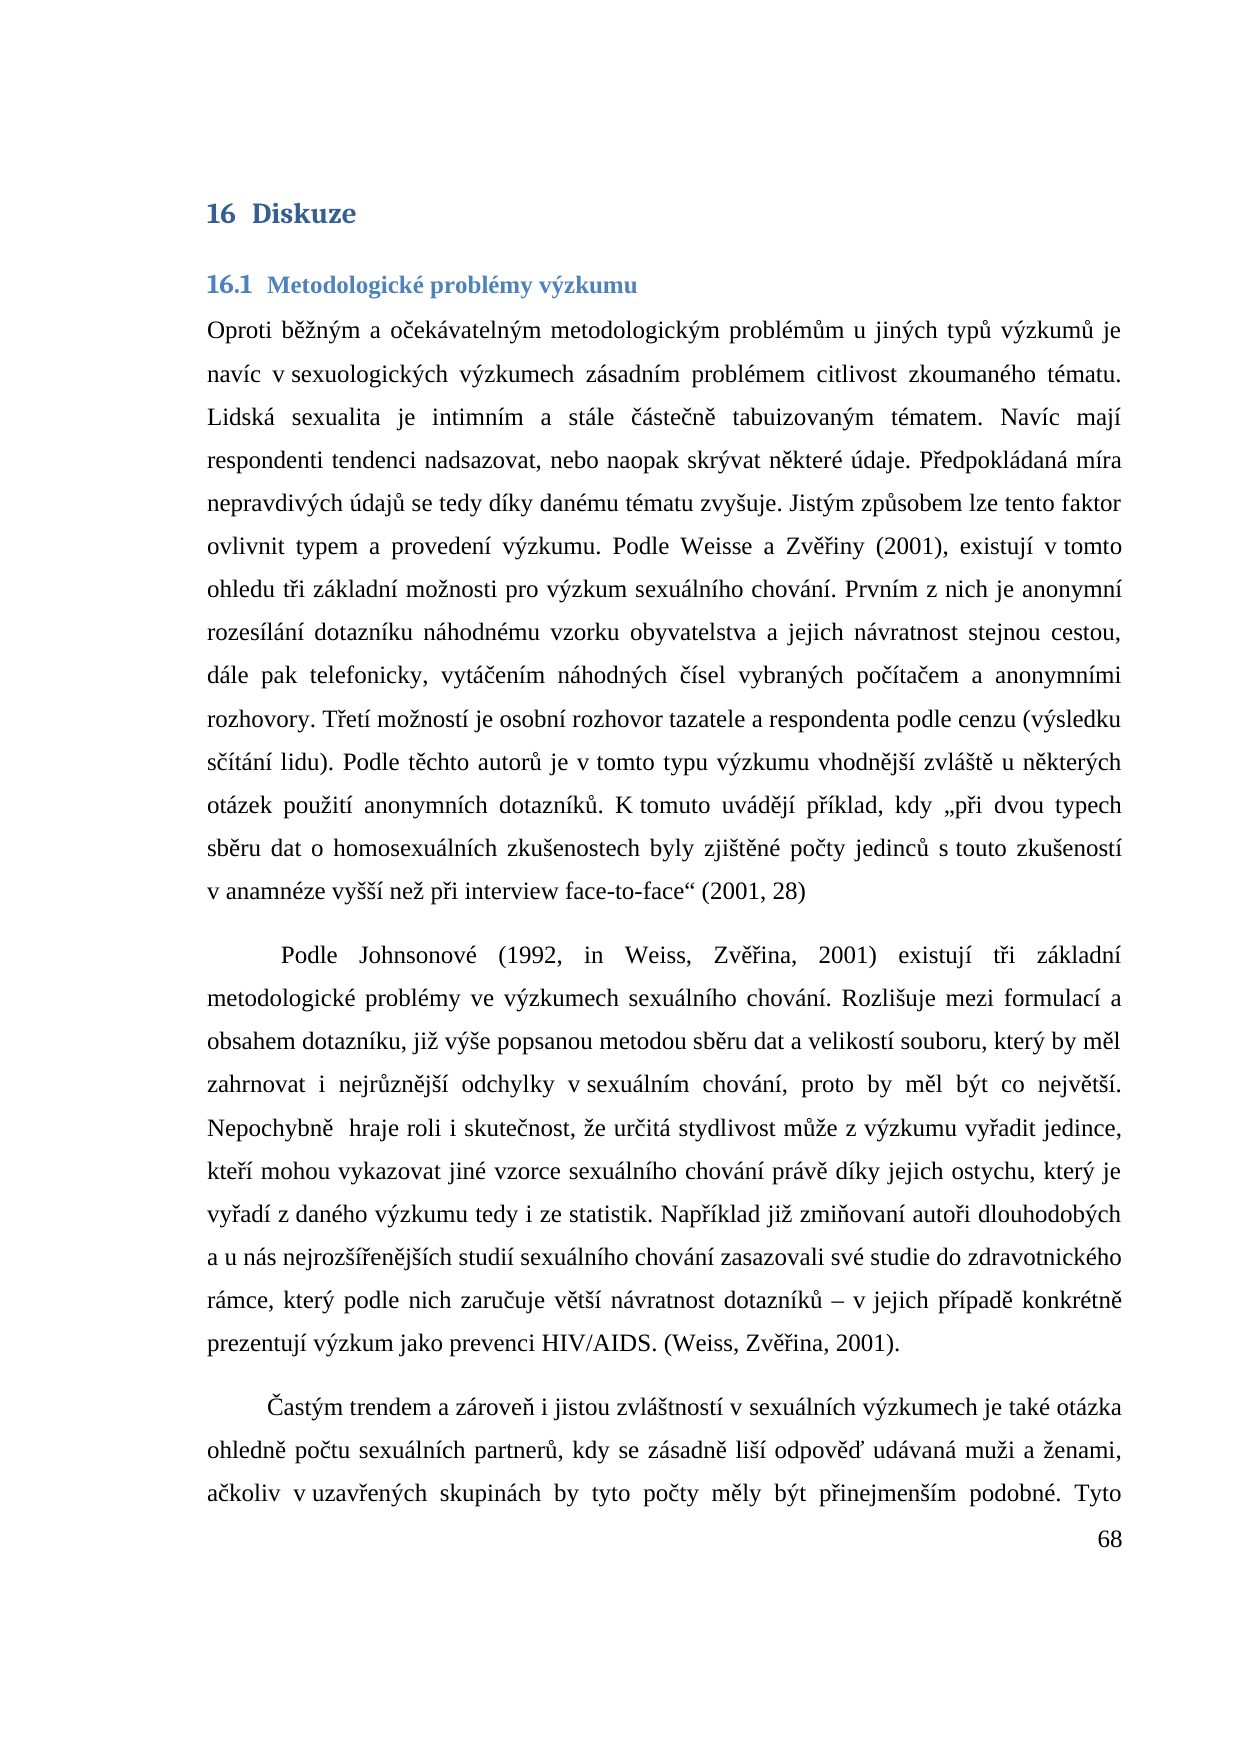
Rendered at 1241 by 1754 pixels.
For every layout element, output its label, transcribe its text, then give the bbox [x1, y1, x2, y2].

subtitle Metodologické problémy výzkumu [207, 269, 1122, 300]
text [207, 1392, 1122, 1507]
subtitle Diskuze [207, 198, 1122, 231]
text Oproti běžným a očekávatelným metodologickým problémům u jiných typů výzkumů je navíc v sexuologických výzkumech zásadním problémem citlivost zkoumaného tématu. Lidská sexualita je intimním a stále částečně tabuizovaným tématem. Navíc mají respondenti tendenci nadsazovat, nebo naopak skrývat některé údaje. Předpokládaná míra nepravdivých údajů se tedy díky danému tématu zvyšuje. Jistým způsobem lze tento faktor ovlivnit typem a provedení výzkumu. Podle Weisse a Zvěřiny (2001), existují v tomto ohledu tři základní možnosti pro výzkum sexuálního chování. Prvním z nich je anonymní rozesílání dotazníku náhodnému vzorku obyvatelstva a jejich návratnost stejnou cestou, dále pak telefonicky, vytáčením náhodných čísel vybraných počítačem a anonymními rozhovory. Třetí možností je osobní rozhovor tazatele a respondenta podle cenzu (výsledku sčítání lidu). Podle těchto autorů je v tomto typu výzkumu vhodnější zvláště u některých otázek použití anonymních dotazníků. K tomuto uvádějí příklad, kdy „při dvou typech sběru dat o homosexuálních zkušenostech byly zjištěné počty jedinců s touto zkušeností v anamnéze vyšší než při interview face-to-face“ (2001, 28) [207, 316, 1122, 905]
text Podle Johnsonové (1992, in Weiss, Zvěřina, 2001) existují tři základní metodologické problémy ve výzkumech sexuálního chování. Rozlišuje mezi formulací a obsahem dotazníku, již výše popsanou metodou sběru dat a velikostí souboru, který by měl zahrnovat i nejrůznější odchylky v sexuálním chování, proto by měl být co největší. Nepochybně hraje roli i skutečnost, že určitá stydlivost může z výzkumu vyřadit jedince, kteří mohou vykazovat jiné vzorce sexuálního chování právě díky jejich ostychu, který je vyřadí z daného výzkumu tedy i ze statistik. Například již zmiňovaní autoři dlouhodobých a u nás nejrozšířenějších studií sexuálního chování zasazovali své studie do zdravotnického rámce, který podle nich zaručuje větší návratnost dotazníků – v jejich případě konkrétně prezentují výzkum jako prevenci HIV/AIDS. (Weiss, Zvěřina, 2001). [207, 940, 1122, 1357]
